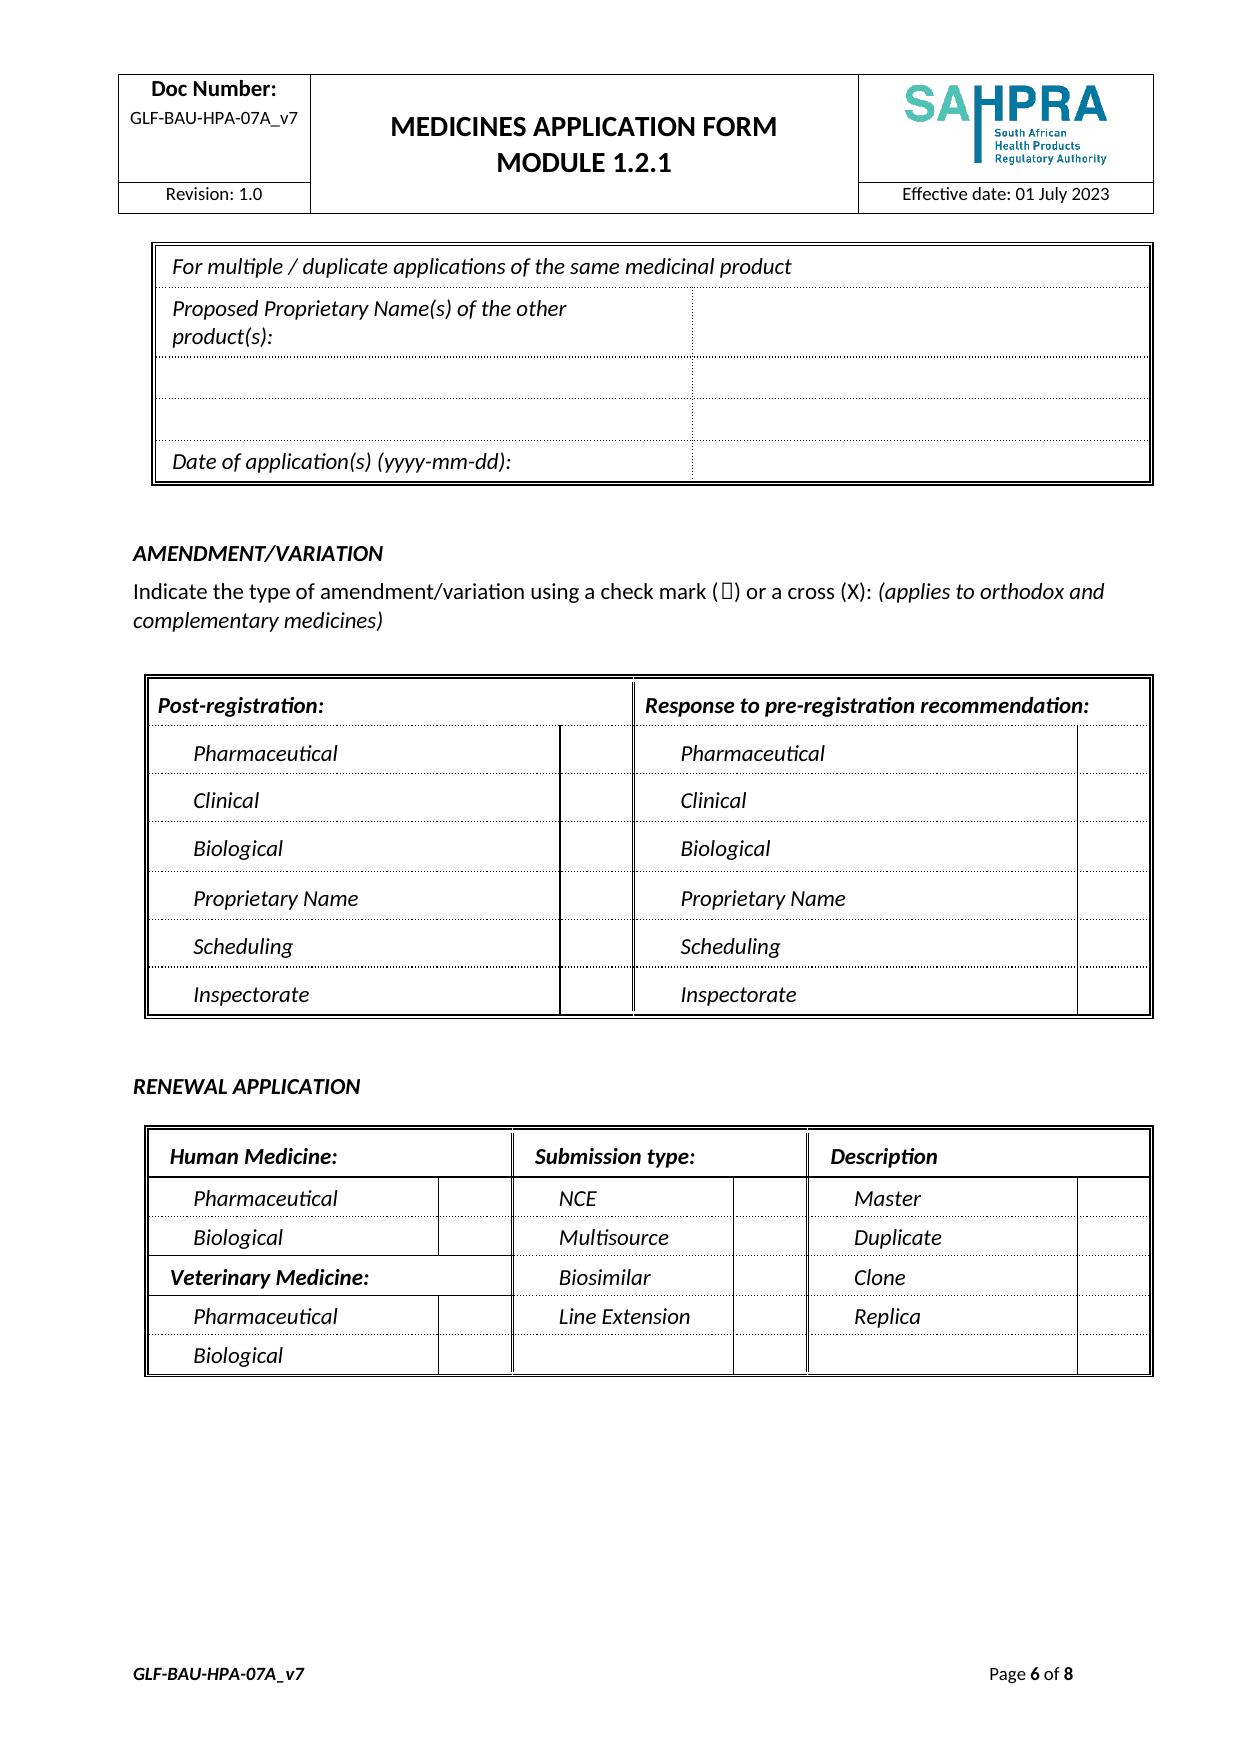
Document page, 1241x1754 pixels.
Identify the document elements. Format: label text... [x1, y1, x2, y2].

table_cell [1078, 1255, 1149, 1295]
picture [898, 74, 1114, 175]
table_cell [1078, 871, 1149, 919]
table_cell [1078, 1216, 1149, 1255]
table_cell Master [809, 1178, 1077, 1216]
table_cell [734, 1295, 806, 1334]
table_cell Line Extension [514, 1295, 733, 1334]
table_cell [692, 440, 1149, 481]
table_cell Biological [635, 821, 1077, 871]
table_cell Multisource [514, 1216, 733, 1255]
table_cell Clinical [149, 773, 559, 821]
table_cell [439, 1334, 512, 1374]
table_cell [692, 287, 1149, 356]
table_cell [1078, 1295, 1149, 1334]
table_header Response to pre-registration recommendation: [634, 679, 1149, 725]
table_header Description [807, 1129, 1149, 1176]
table_cell Proposed Proprietary Name(s) of the other product(s): [156, 287, 692, 356]
table_header Submission type: [512, 1129, 807, 1176]
text RENEWAL APPLICATION [133, 1072, 1107, 1100]
table_cell Date of application(s) (yyyy-mm-dd): [156, 440, 692, 481]
table_cell [561, 871, 632, 919]
table_cell [156, 398, 692, 439]
table_cell [692, 398, 1149, 439]
table_cell [734, 1334, 807, 1374]
table_cell [692, 356, 1149, 398]
table_cell [807, 1334, 1077, 1374]
table_cell [1078, 773, 1149, 821]
table_cell [561, 966, 634, 1014]
table_cell Duplicate [809, 1216, 1077, 1255]
table_cell Inspectorate [634, 966, 1077, 1014]
table_cell Scheduling [635, 919, 1077, 966]
table_cell [439, 1178, 511, 1216]
table_header For multiple / duplicate applications of the same medicinal product [156, 246, 1149, 287]
table_cell Pharmaceutical [149, 1296, 438, 1334]
table_header Human Medicine: [149, 1130, 512, 1176]
table_cell NCE [514, 1178, 733, 1216]
text Indicate the type of amendment/variation using a check mark () or a cross (X): (applies to orthodox and complementary medicines) [133, 575, 1108, 634]
table_cell Pharmaceutical [635, 725, 1077, 773]
table_cell Biological [149, 1216, 438, 1255]
table_header Post-registration: [146, 676, 634, 725]
table_cell Veterinary Medicine: [149, 1256, 511, 1295]
table_cell Inspectorate [149, 966, 559, 1014]
table_cell [1078, 1334, 1149, 1374]
table_cell Biosimilar [514, 1255, 733, 1295]
table_cell Replica [809, 1295, 1077, 1334]
table_cell Scheduling [149, 919, 559, 966]
table_cell Biological [149, 821, 559, 871]
text AMENDMENT/VARIATION [133, 539, 1107, 567]
table_cell Proprietary Name [635, 871, 1077, 919]
table_cell [1078, 966, 1149, 1014]
table_cell [439, 1216, 511, 1255]
table_cell [1078, 725, 1149, 773]
table_cell [734, 1178, 806, 1216]
table_cell [561, 725, 632, 773]
table_cell Clone [809, 1255, 1077, 1295]
table_cell [561, 773, 632, 821]
table_cell [561, 821, 632, 871]
table_cell [512, 1334, 733, 1374]
table_cell [561, 919, 632, 966]
table_cell Biological [149, 1334, 438, 1374]
table_cell [734, 1255, 806, 1295]
table_cell [1078, 919, 1149, 966]
table_cell [156, 356, 692, 398]
table_cell Pharmaceutical [149, 1178, 438, 1216]
table_cell Pharmaceutical [149, 725, 559, 773]
table_cell [1078, 821, 1149, 871]
table_cell [1078, 1178, 1149, 1216]
table_cell [734, 1216, 806, 1255]
table_cell [439, 1296, 511, 1334]
table_cell Clinical [635, 773, 1077, 821]
table_cell Proprietary Name [149, 871, 559, 919]
